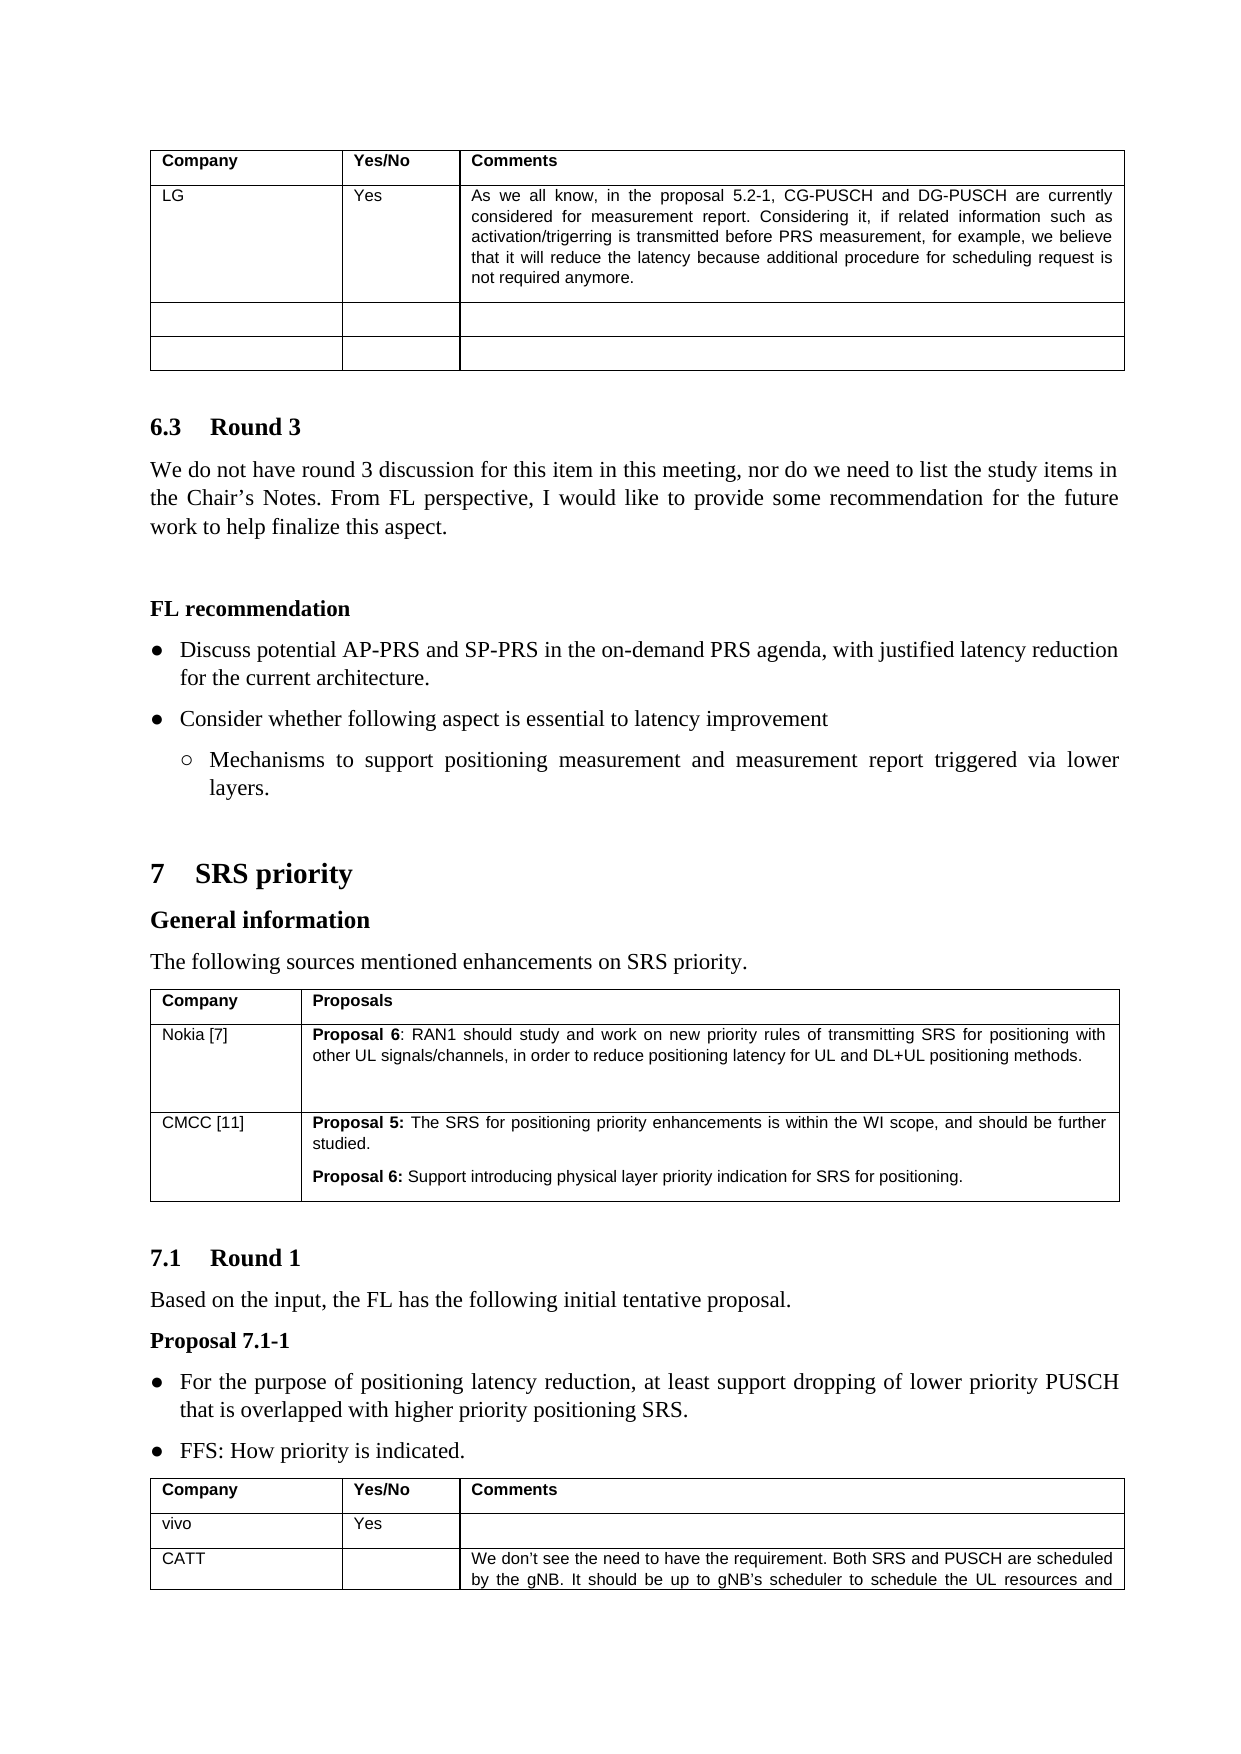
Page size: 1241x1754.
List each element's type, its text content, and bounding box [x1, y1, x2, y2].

table_cell Proposal 6: RAN1 should study and work on new priority rules of transmitting SRS for positioning with other UL signals/channels, in order to reduce positioning latency for UL and DL+UL positioning methods. [302, 1025, 1119, 1112]
table_cell [151, 337, 342, 370]
subtitle FL recommendation [150, 595, 1120, 621]
table_header Comments [461, 1479, 1124, 1513]
table_cell [343, 303, 459, 336]
table_cell Nokia [7] [151, 1025, 301, 1112]
text FFS: How priority is indicated. [150, 1437, 1120, 1464]
subtitle General information [150, 905, 1120, 934]
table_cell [461, 1549, 1124, 1589]
text We do not have round 3 discussion for this item in this meeting, nor do we need to list the study items in the Chair’s Notes. From FL perspective, I would like to provide some recommendation for the future work to help finalize this aspect. [150, 456, 1120, 539]
text Consider whether following aspect is essential to latency improvement [150, 705, 1120, 731]
table_header Company [151, 1479, 342, 1513]
table_cell CMCC [11] [151, 1113, 301, 1201]
table_cell Yes [343, 1514, 459, 1548]
table_header Proposals [302, 990, 1119, 1024]
table_cell [343, 337, 459, 370]
text Based on the input, the FL has the following initial tentative proposal. [150, 1286, 1120, 1312]
text For the purpose of positioning latency reduction, at least support dropping of lower priority PUSCH that is overlapped with higher priority positioning SRS. [150, 1368, 1120, 1423]
subtitle SRS priority [150, 856, 1120, 890]
table_header Comments [461, 151, 1124, 185]
subtitle Round 3 [150, 412, 1120, 441]
table_header Company [151, 151, 342, 185]
table_cell LG [151, 186, 342, 302]
subtitle Round 1 [150, 1243, 1120, 1271]
table_header Yes/No [343, 1479, 459, 1513]
table_cell [461, 337, 1124, 370]
table_cell [343, 1549, 459, 1589]
list Mechanisms to support positioning measurement and measurement report triggered via lower layers. [179, 746, 1120, 801]
text Proposal 7.1-1 [150, 1327, 1120, 1353]
table_header Yes/No [343, 151, 459, 185]
table_cell Proposal 5: The SRS for positioning priority enhancements is within the WI scope, and should be further studied. Proposal 6: Support introducing physical layer priority indication for SRS for positioning. [302, 1113, 1119, 1201]
table_cell CATT [151, 1549, 342, 1589]
table_cell [461, 1514, 1124, 1548]
table_cell Yes [343, 186, 459, 302]
table_cell vivo [151, 1514, 342, 1548]
text The following sources mentioned enhancements on SRS priority. [150, 948, 1120, 975]
text Discuss potential AP-PRS and SP-PRS in the on-demand PRS agenda, with justified latency reduction for the current architecture. [150, 636, 1120, 690]
table_cell [461, 303, 1124, 336]
table_cell [151, 303, 342, 336]
table_cell As we all know, in the proposal 5.2-1, CG-PUSCH and DG-PUSCH are currently considered for measurement report. Considering it, if related information such as activation/trigerring is transmitted before PRS measurement, for example, we believe that it will reduce the latency because additional procedure for scheduling request is not required anymore. [461, 186, 1124, 302]
table_header Company [151, 990, 301, 1024]
